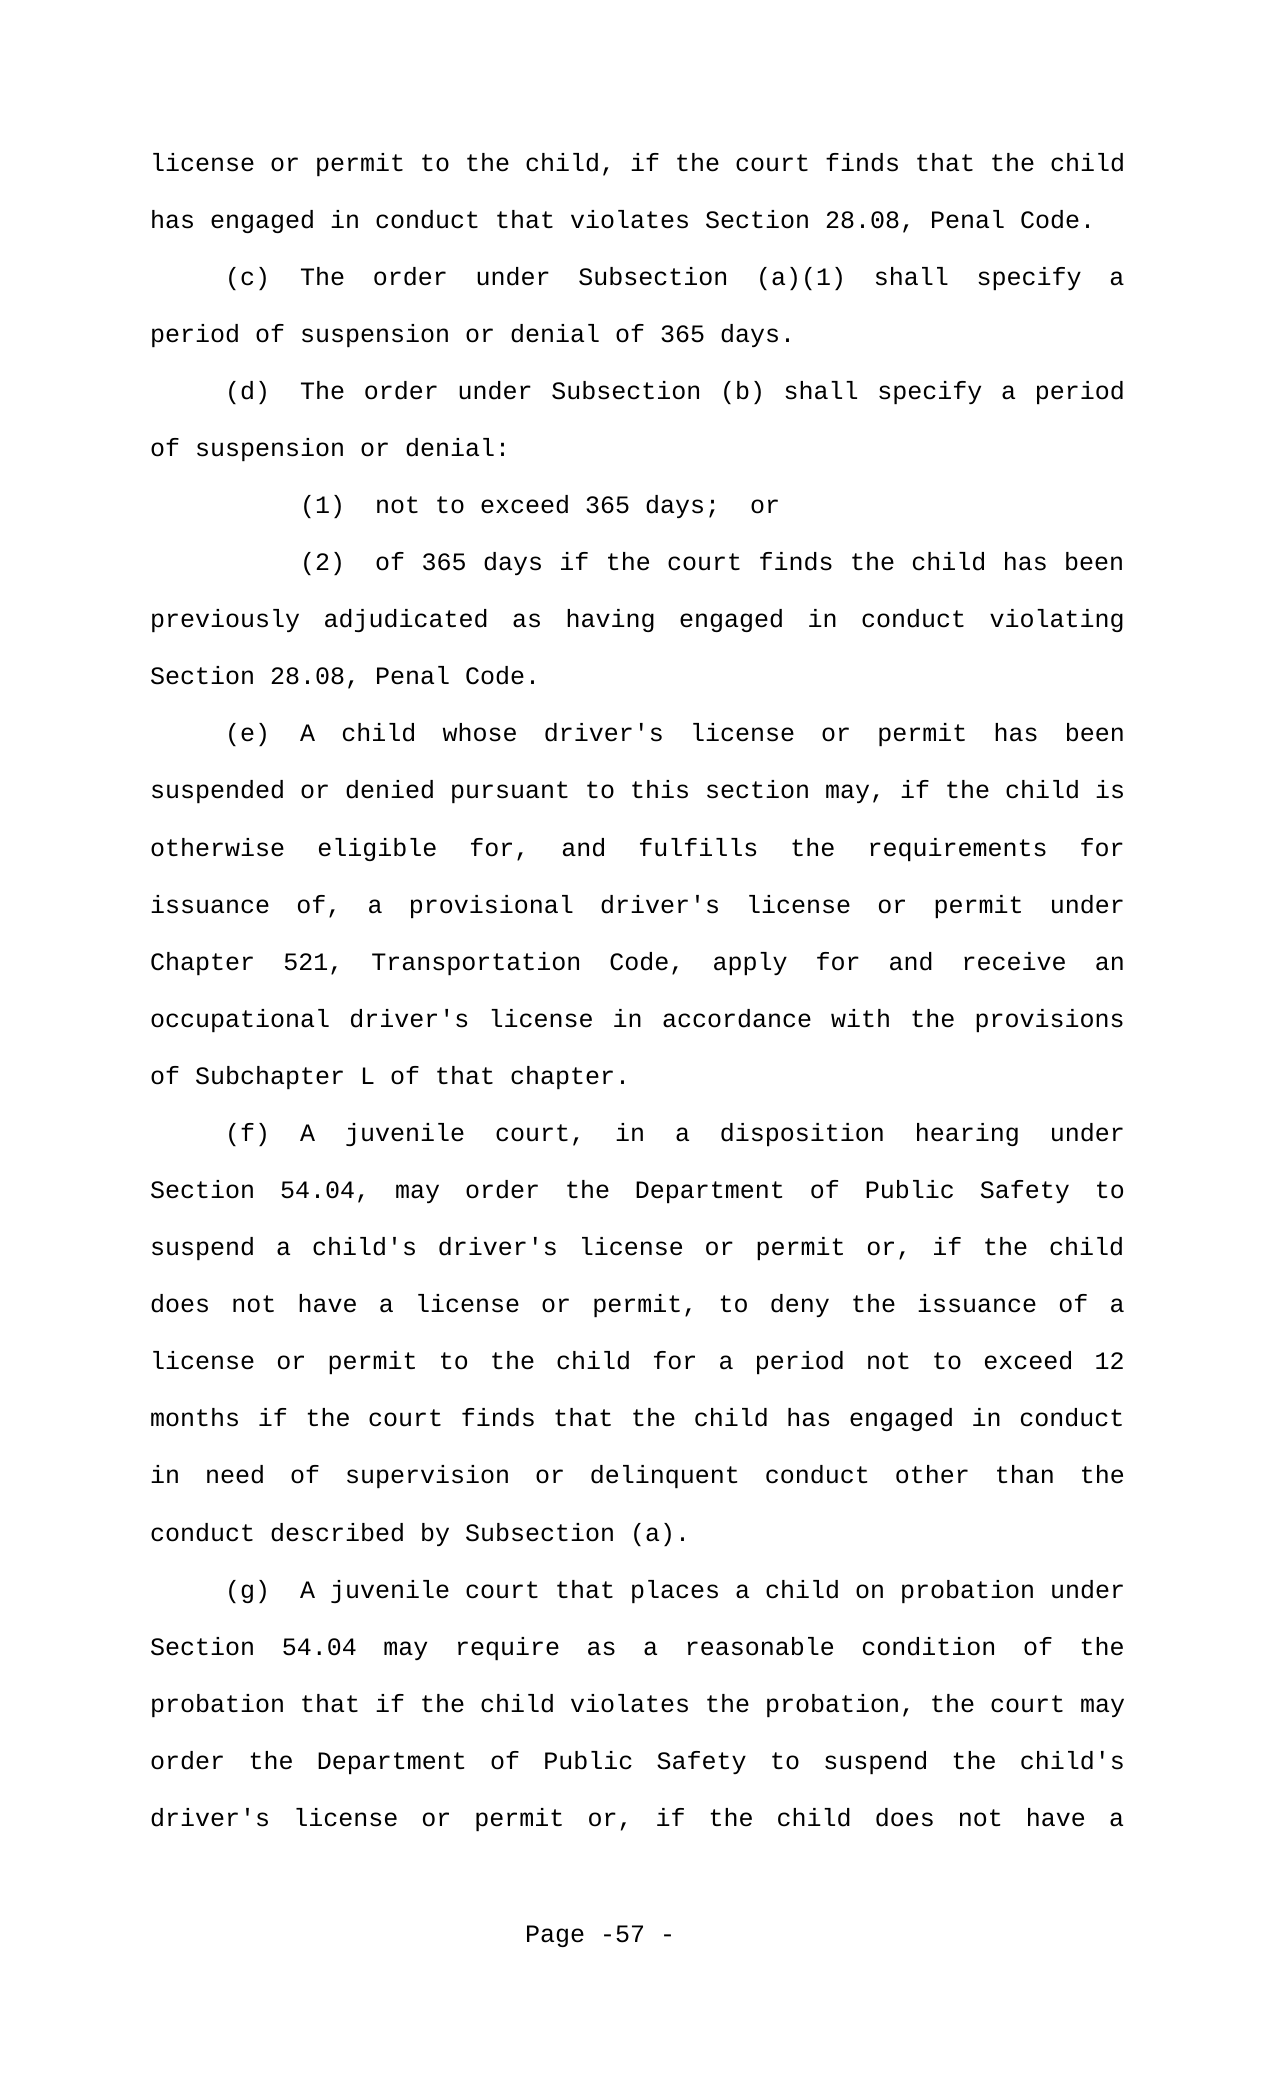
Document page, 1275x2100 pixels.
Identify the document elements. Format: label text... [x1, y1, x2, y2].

text (c) The order under Subsection (a)(1) shall specify a period of suspension or denial of 365 days. [150, 264, 1125, 350]
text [150, 150, 1125, 236]
text (e) A child whose driver's license or permit has been suspended or denied pursuant to this section may, if the child is otherwise eligible for, and fulfills the requirements for issuance of, a provisional driver's license or permit under Chapter 521, Transportation Code, apply for and receive an occupational driver's license in accordance with the provisions of Subchapter L of that chapter. [150, 721, 1125, 1092]
text (2) of 365 days if the court finds the child has been previously adjudicated as having engaged in conduct violating Section 28.08, Penal Code. [150, 549, 1125, 692]
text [150, 1577, 1125, 1834]
text (f) A juvenile court, in a disposition hearing under Section 54.04, may order the Department of Public Safety to suspend a child's driver's license or permit or, if the child does not have a license or permit, to deny the issuance of a license or permit to the child for a period not to exceed 12 months if the court finds that the child has engaged in conduct in need of supervision or delinquent conduct other than the conduct described by Subsection (a). [150, 1120, 1125, 1548]
text (d) The order under Subsection (b) shall specify a period of suspension or denial: [150, 378, 1125, 464]
text (1) not to exceed 365 days; or [150, 492, 1125, 521]
